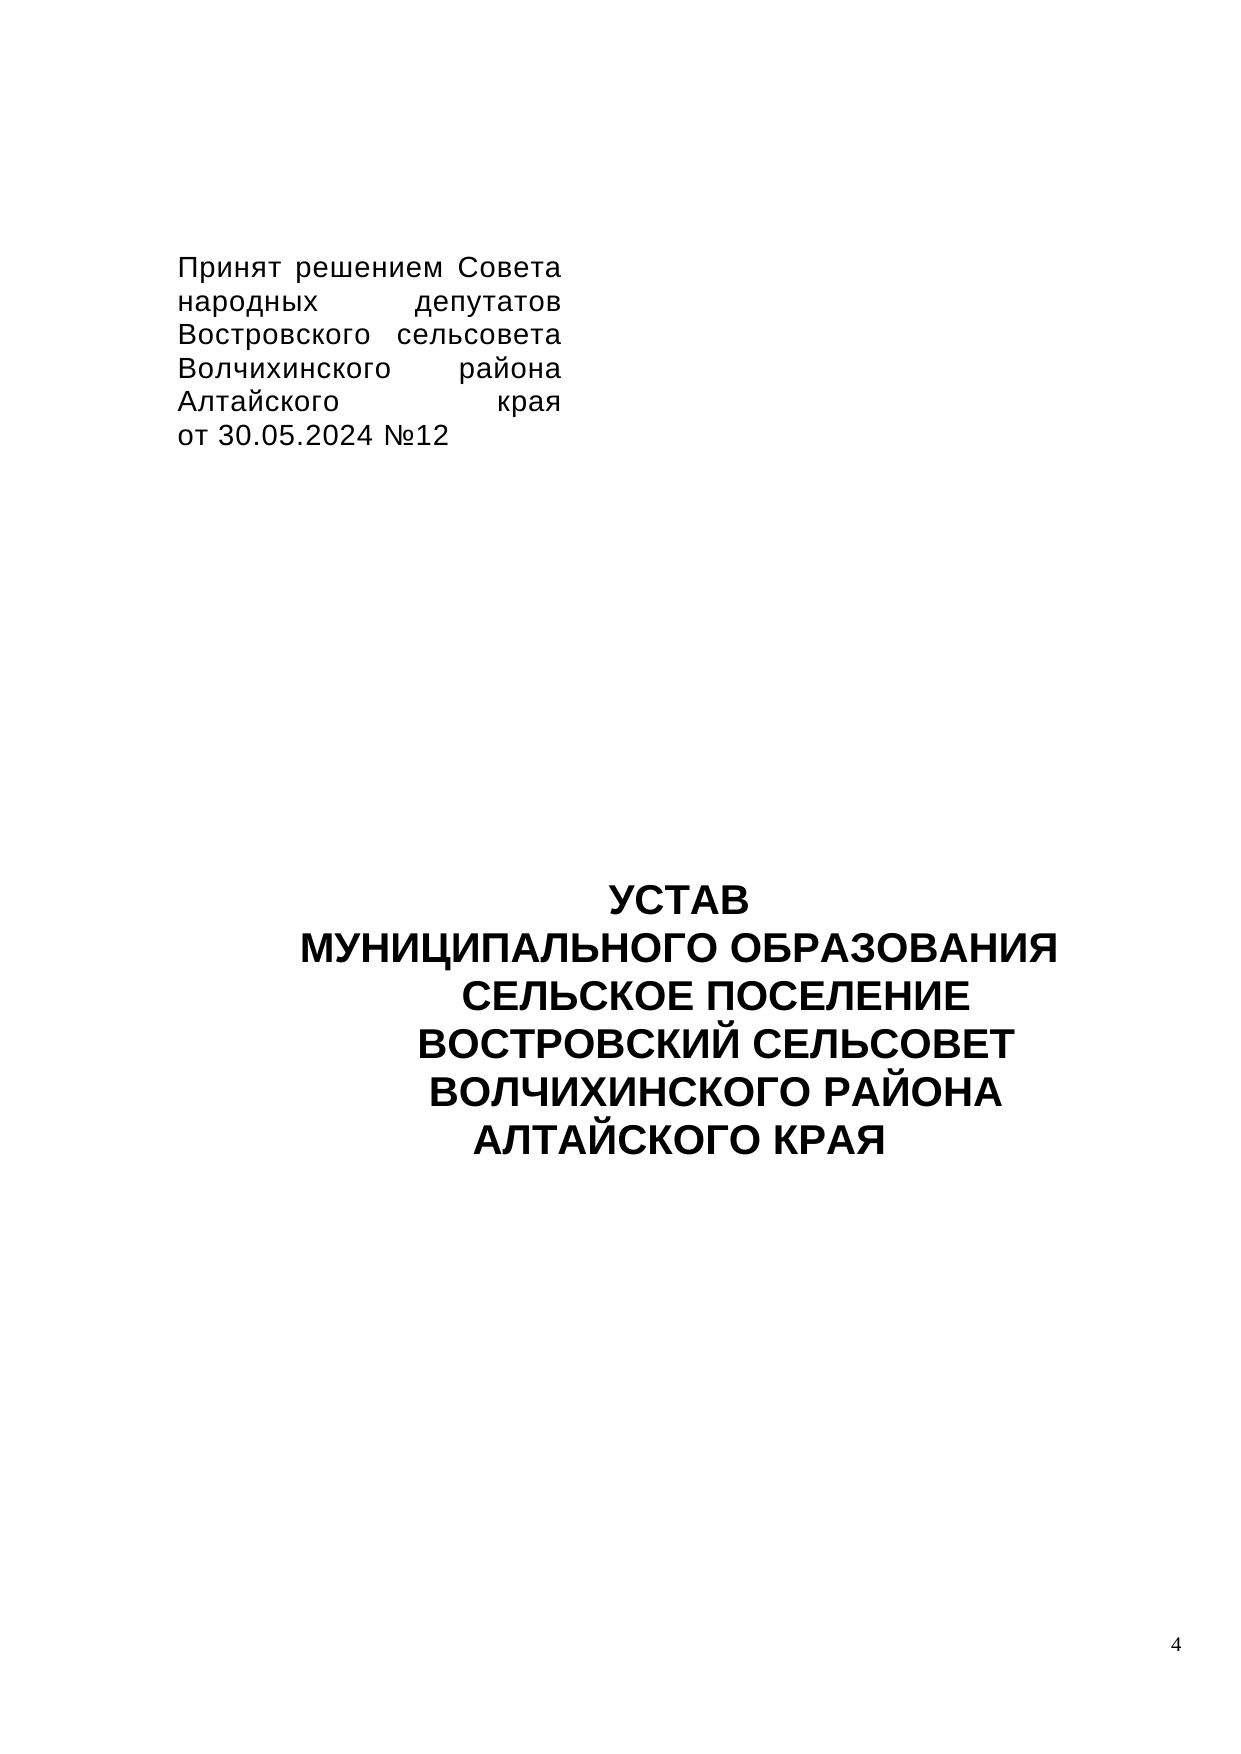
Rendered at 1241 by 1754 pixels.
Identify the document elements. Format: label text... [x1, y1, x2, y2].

text МУНИЦИПАЛЬНОГО ОБРАЗОВАНИЯ [177, 923, 1181, 971]
text АЛТАЙСКОГО КРАЯ [177, 1115, 1181, 1163]
text ВОСТРОВСКИЙ СЕЛЬСОВЕТ [177, 1019, 1181, 1067]
text ВОЛЧИХИНСКОГО РАЙОНА [177, 1067, 1181, 1115]
text УСТАВ [177, 875, 1181, 923]
text СЕЛЬСКОЕ ПОСЕЛЕНИЕ [177, 971, 1181, 1019]
table_header Принят решением Совета народных депутатов Востровского сельсовета Волчихинского района Алтайского края от 30.05.2024 №12 [166, 250, 1206, 593]
